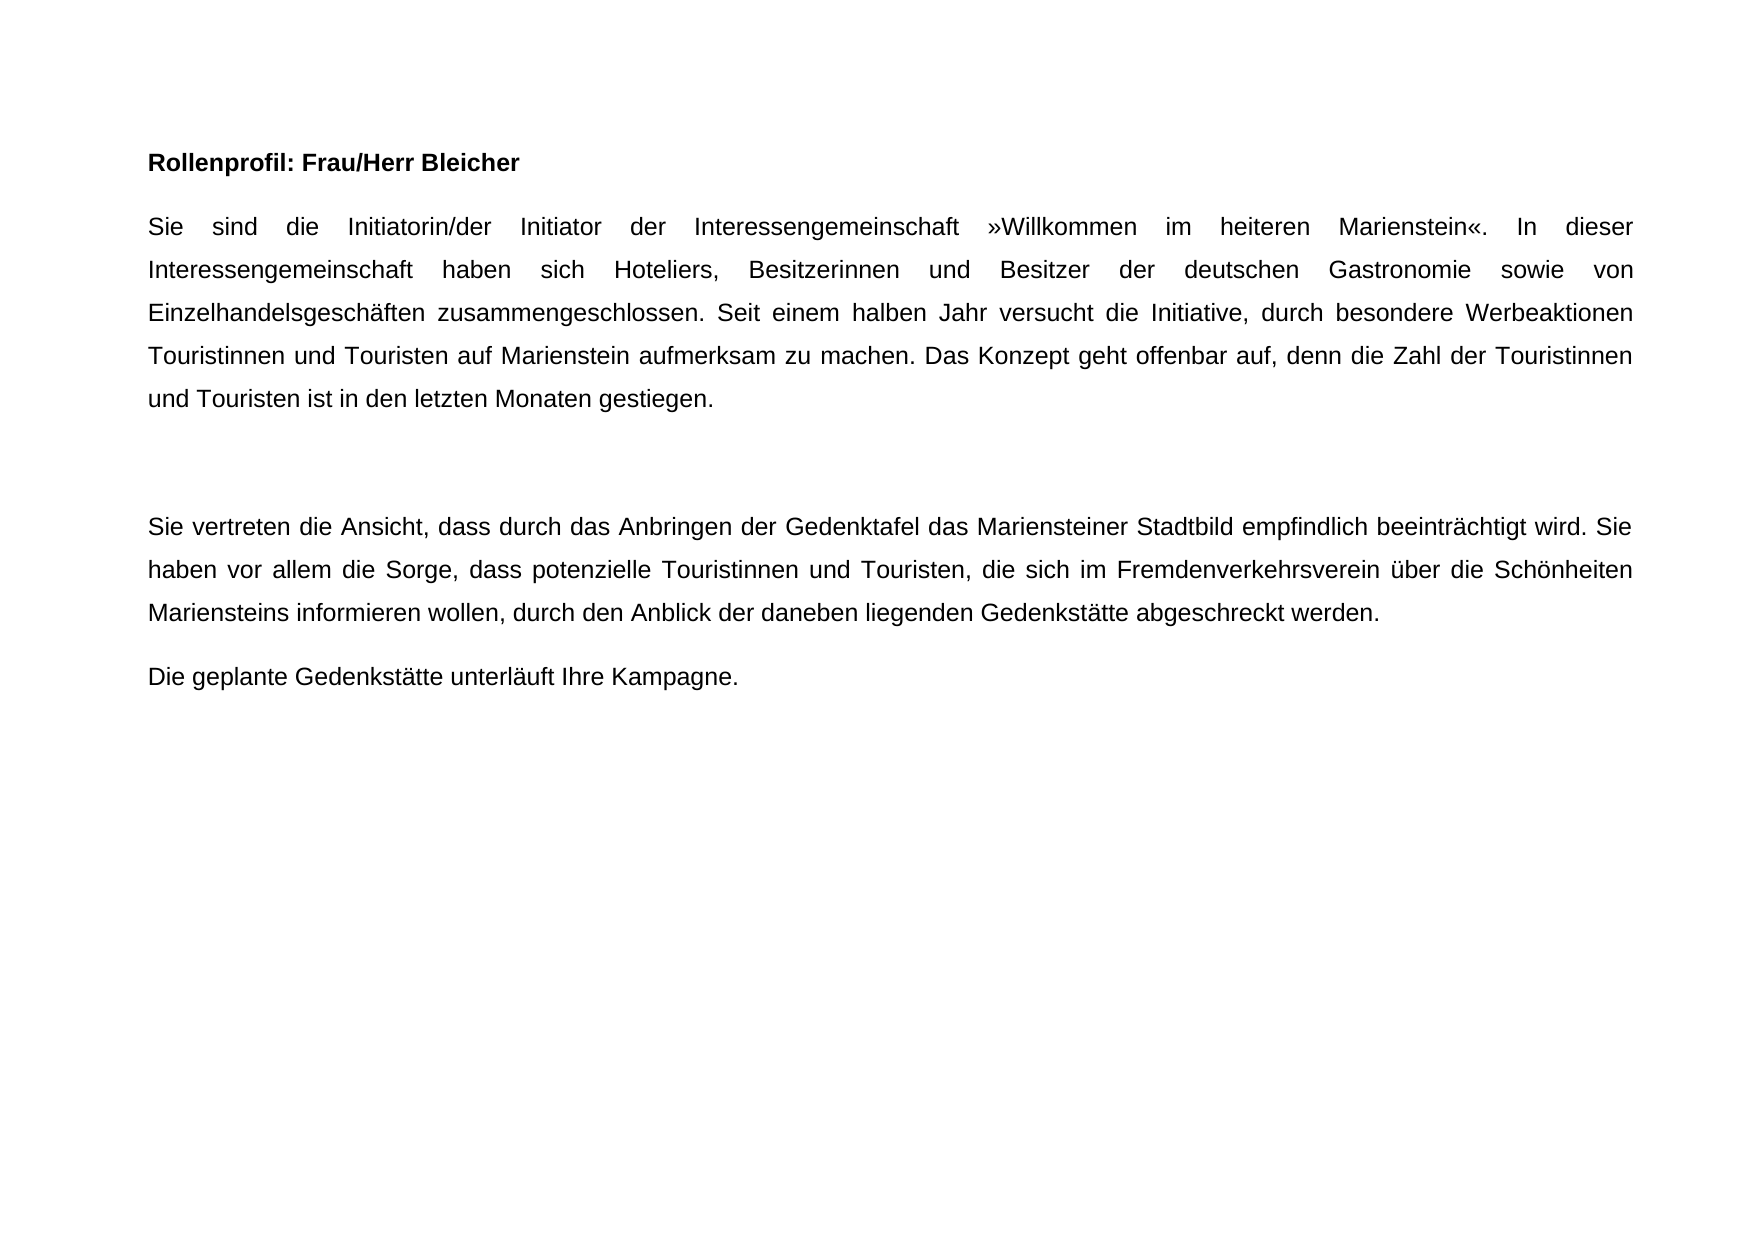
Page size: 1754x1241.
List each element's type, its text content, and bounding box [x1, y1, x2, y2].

text Die geplante Gedenkstätte unterläuft Ihre Kampagne. [148, 662, 1636, 691]
text Sie sind die Initiatorin/der Initiator der Interessengemeinschaft »Willkommen im heiteren Marienstein«. In dieser Interessengemeinschaft haben sich Hoteliers, Besitzerinnen und Besitzer der deutschen Gastronomie sowie von Einzelhandelsgeschäften zusammengeschlossen. Seit einem halben Jahr versucht die Initiative, durch besondere Werbeaktionen Touristinnen und Touristen auf Marienstein aufmerksam zu machen. Das Konzept geht offenbar auf, denn die Zahl der Touristinnen und Touristen ist in den letzten Monaten gestiegen. [148, 212, 1636, 413]
text Rollenprofil: Frau/Herr Bleicher [148, 148, 1636, 176]
text Sie vertreten die Ansicht, dass durch das Anbringen der Gedenktafel das Mariensteiner Stadtbild empfindlich beeinträchtigt wird. Sie haben vor allem die Sorge, dass potenzielle Touristinnen und Touristen, die sich im Fremdenverkehrsverein über die Schönheiten Mariensteins informieren wollen, durch den Anblick der daneben liegenden Gedenkstätte abgeschreckt werden. [148, 512, 1636, 627]
